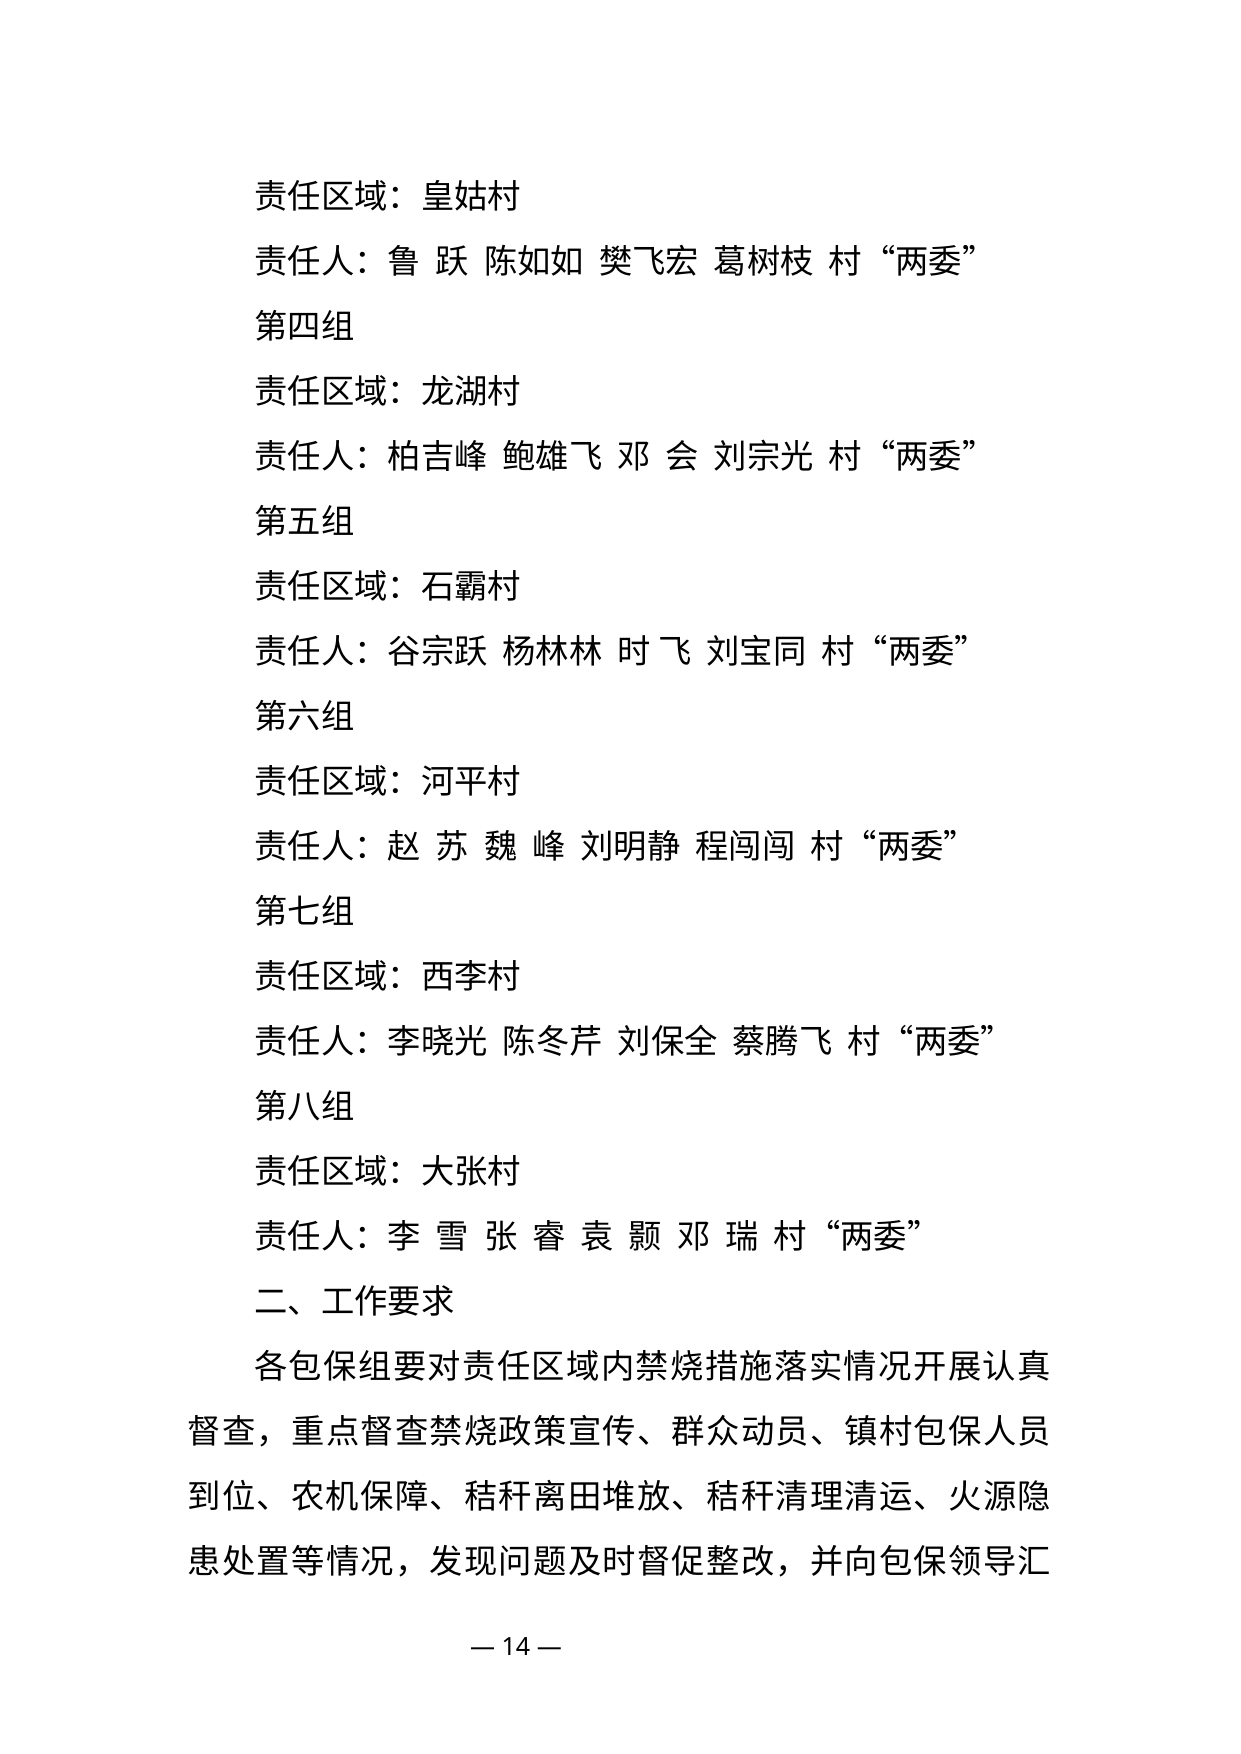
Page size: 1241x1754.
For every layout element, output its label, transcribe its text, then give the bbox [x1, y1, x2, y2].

text 责任区域：河平村 [187, 747, 1053, 812]
text 二、工作要求 [187, 1267, 1053, 1332]
text 责任人：赵 苏 魏 峰 刘明静 程闯闯 村“两委” [187, 812, 1053, 877]
text 责任区域：大张村 [187, 1137, 1053, 1202]
text 责任区域：石霸村 [187, 552, 1053, 617]
text 第八组 [187, 1072, 1053, 1137]
text 责任人：李 雪 张 睿 袁 颢 邓 瑞 村“两委” [187, 1202, 1053, 1267]
text 责任人：柏吉峰 鲍雄飞 邓 会 刘宗光 村“两委” [187, 422, 1053, 487]
text 第六组 [187, 682, 1053, 747]
text 责任区域：龙湖村 [187, 357, 1053, 422]
text 第七组 [187, 877, 1053, 942]
text 责任区域：西李村 [187, 942, 1053, 1007]
text 责任人：李晓光 陈冬芹 刘保全 蔡腾飞 村“两委” [187, 1007, 1053, 1072]
text 第五组 [187, 487, 1053, 552]
text 责任人：鲁 跃 陈如如 樊飞宏 葛树枝 村“两委” [187, 227, 1053, 292]
text 责任人：谷宗跃 杨林林 时 飞 刘宝同 村“两委” [187, 617, 1053, 682]
text 责任区域：皇姑村 [187, 162, 1053, 227]
text 第四组 [187, 292, 1053, 357]
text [187, 1332, 1053, 1592]
